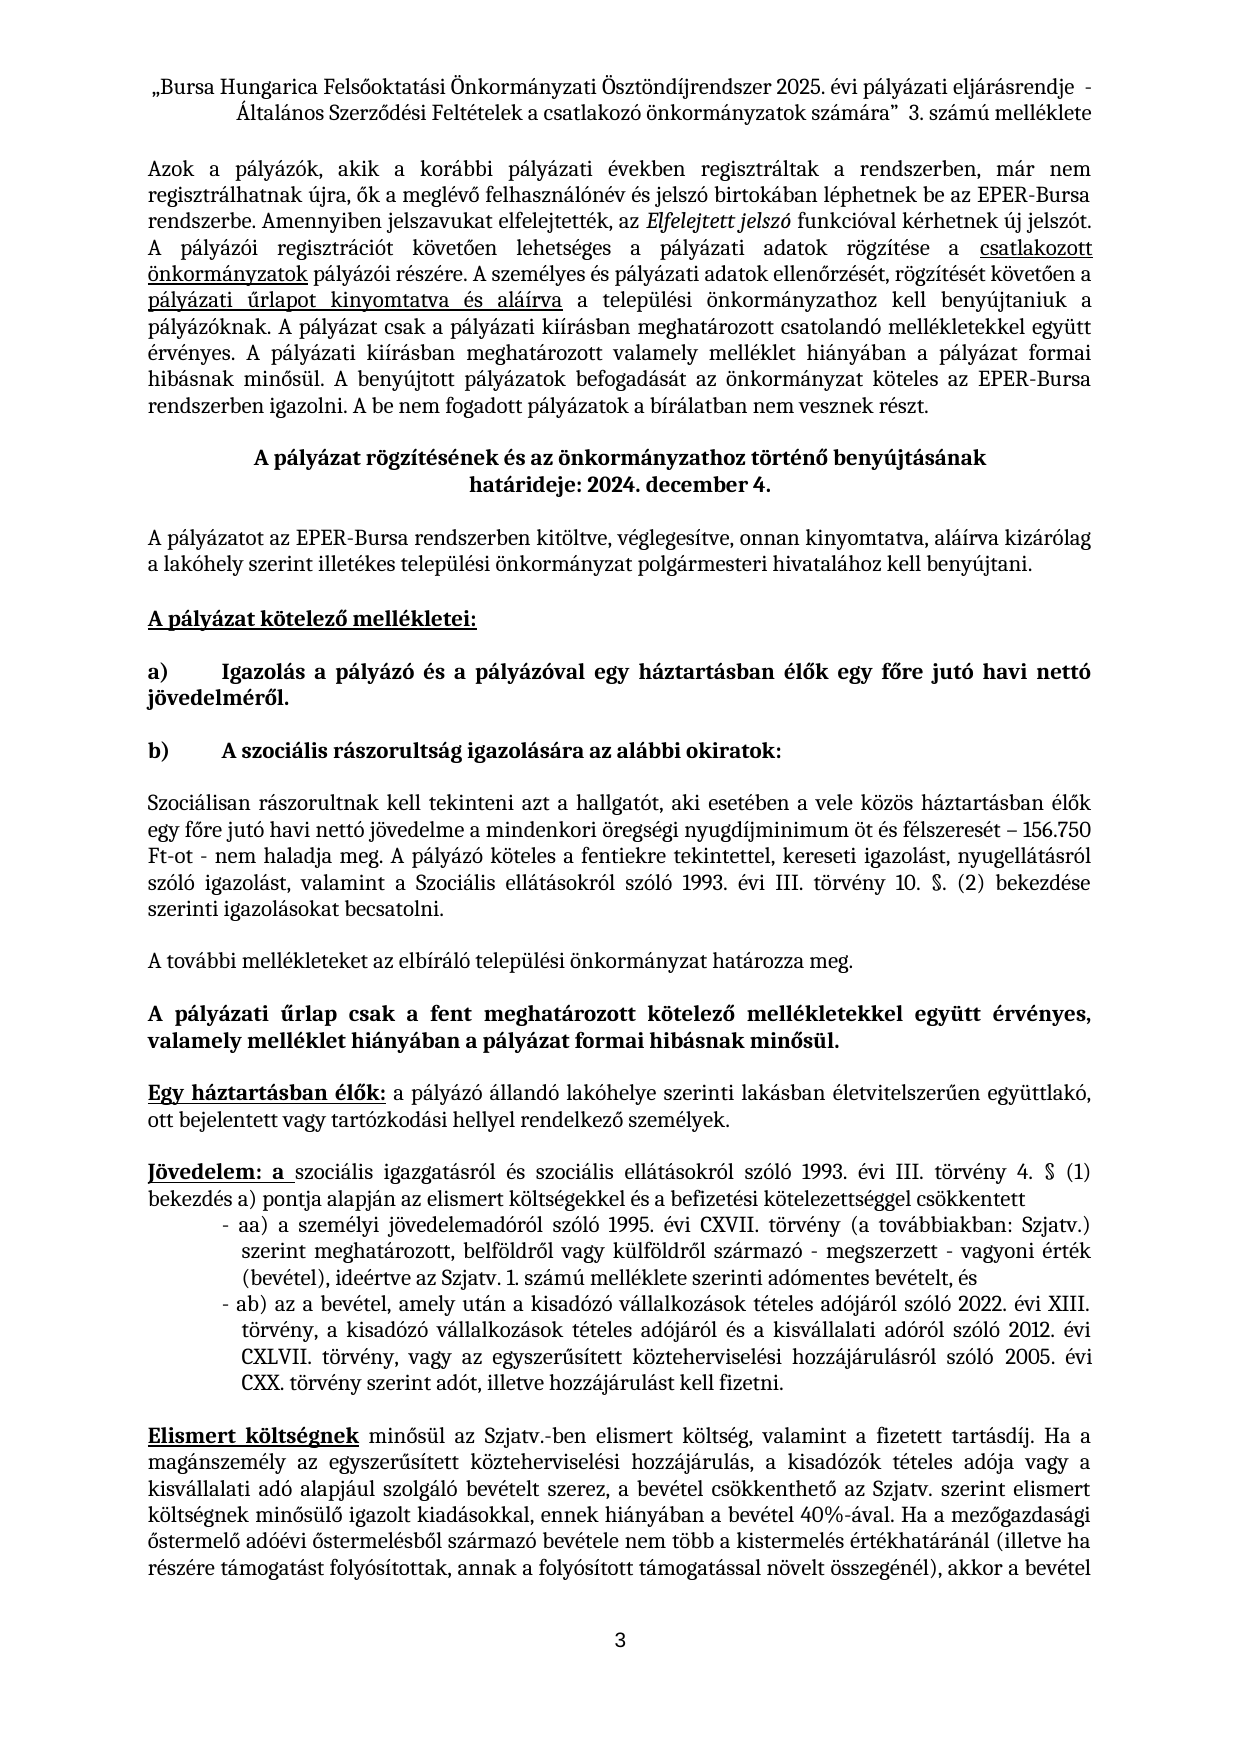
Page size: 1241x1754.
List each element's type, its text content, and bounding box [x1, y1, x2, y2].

text Egy háztartásban élők: a pályázó állandó lakóhelye szerinti lakásban életvitelszerűen együttlakó, ott bejelentett vagy tartózkodási hellyel rendelkező személyek. [148, 1080, 1092, 1133]
text A további mellékleteket az elbíráló települési önkormányzat határozza meg. [148, 948, 1092, 975]
text a) Igazolás a pályázó és a pályázóval egy háztartásban élők egy főre jutó havi nettó jövedelméről. [148, 658, 1092, 711]
text A pályázat kötelező mellékletei: [148, 606, 1092, 632]
text Azok a pályázók, akik a korábbi pályázati években regisztráltak a rendszerben, már nem regisztrálhatnak újra, ők a meglévő felhasználónév és jelszó birtokában léphetnek be az EPER-Bursa rendszerbe. Amennyiben jelszavukat elfelejtették, az Elfelejtett jelszó funkcióval kérhetnek új jelszót. A pályázói regisztrációt követően lehetséges a pályázati adatok rögzítése a csatlakozott önkormányzatok pályázói részére. A személyes és pályázati adatok ellenőrzését, rögzítését követően a pályázati űrlapot kinyomtatva és aláírva a települési önkormányzathoz kell benyújtaniuk a pályázóknak. A pályázat csak a pályázati kiírásban meghatározott csatolandó mellékletekkel együtt érvényes. A pályázati kiírásban meghatározott valamely melléklet hiányában a pályázat formai hibásnak minősül. A benyújtott pályázatok befogadását az önkormányzat köteles az EPER-Bursa rendszerben igazolni. A be nem fogadott pályázatok a bírálatban nem vesznek részt. [148, 155, 1092, 419]
text A pályázatot az EPER-Bursa rendszerben kitöltve, véglegesítve, onnan kinyomtatva, aláírva kizárólag a lakóhely szerint illetékes települési önkormányzat polgármesteri hivatalához kell benyújtani. [148, 524, 1092, 577]
text határideje: 2024. december 4. [148, 472, 1092, 498]
text - ab) az a bevétel, amely után a kisadózó vállalkozások tételes adójáról szóló 2022. évi XIII. törvény, a kisadózó vállalkozások tételes adójáról és a kisvállalati adóról szóló 2012. évi CXLVII. törvény, vagy az egyszerűsített közteherviselési hozzájárulásról szóló 2005. évi CXX. törvény szerint adót, illetve hozzájárulást kell fizetni. [222, 1291, 1092, 1396]
text A pályázat rögzítésének és az önkormányzathoz történő benyújtásának [148, 445, 1092, 472]
text b) A szociális rászorultság igazolására az alábbi okiratok: [148, 737, 1092, 764]
text Jövedelem: a szociális igazgatásról és szociális ellátásokról szóló 1993. évi III. törvény 4. § (1) bekezdés a) pontja alapján az elismert költségekkel és a befizetési kötelezettséggel csökkentett [148, 1159, 1092, 1212]
text A pályázati űrlap csak a fent meghatározott kötelező mellékletekkel együtt érvényes, valamely melléklet hiányában a pályázat formai hibásnak minősül. [148, 1001, 1092, 1054]
text - aa) a személyi jövedelemadóról szóló 1995. évi CXVII. törvény (a továbbiakban: Szjatv.) szerint meghatározott, belföldről vagy külföldről származó - megszerzett - vagyoni érték (bevétel), ideértve az Szjatv. 1. számú melléklete szerinti adómentes bevételt, és [222, 1212, 1092, 1291]
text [148, 1423, 1092, 1581]
